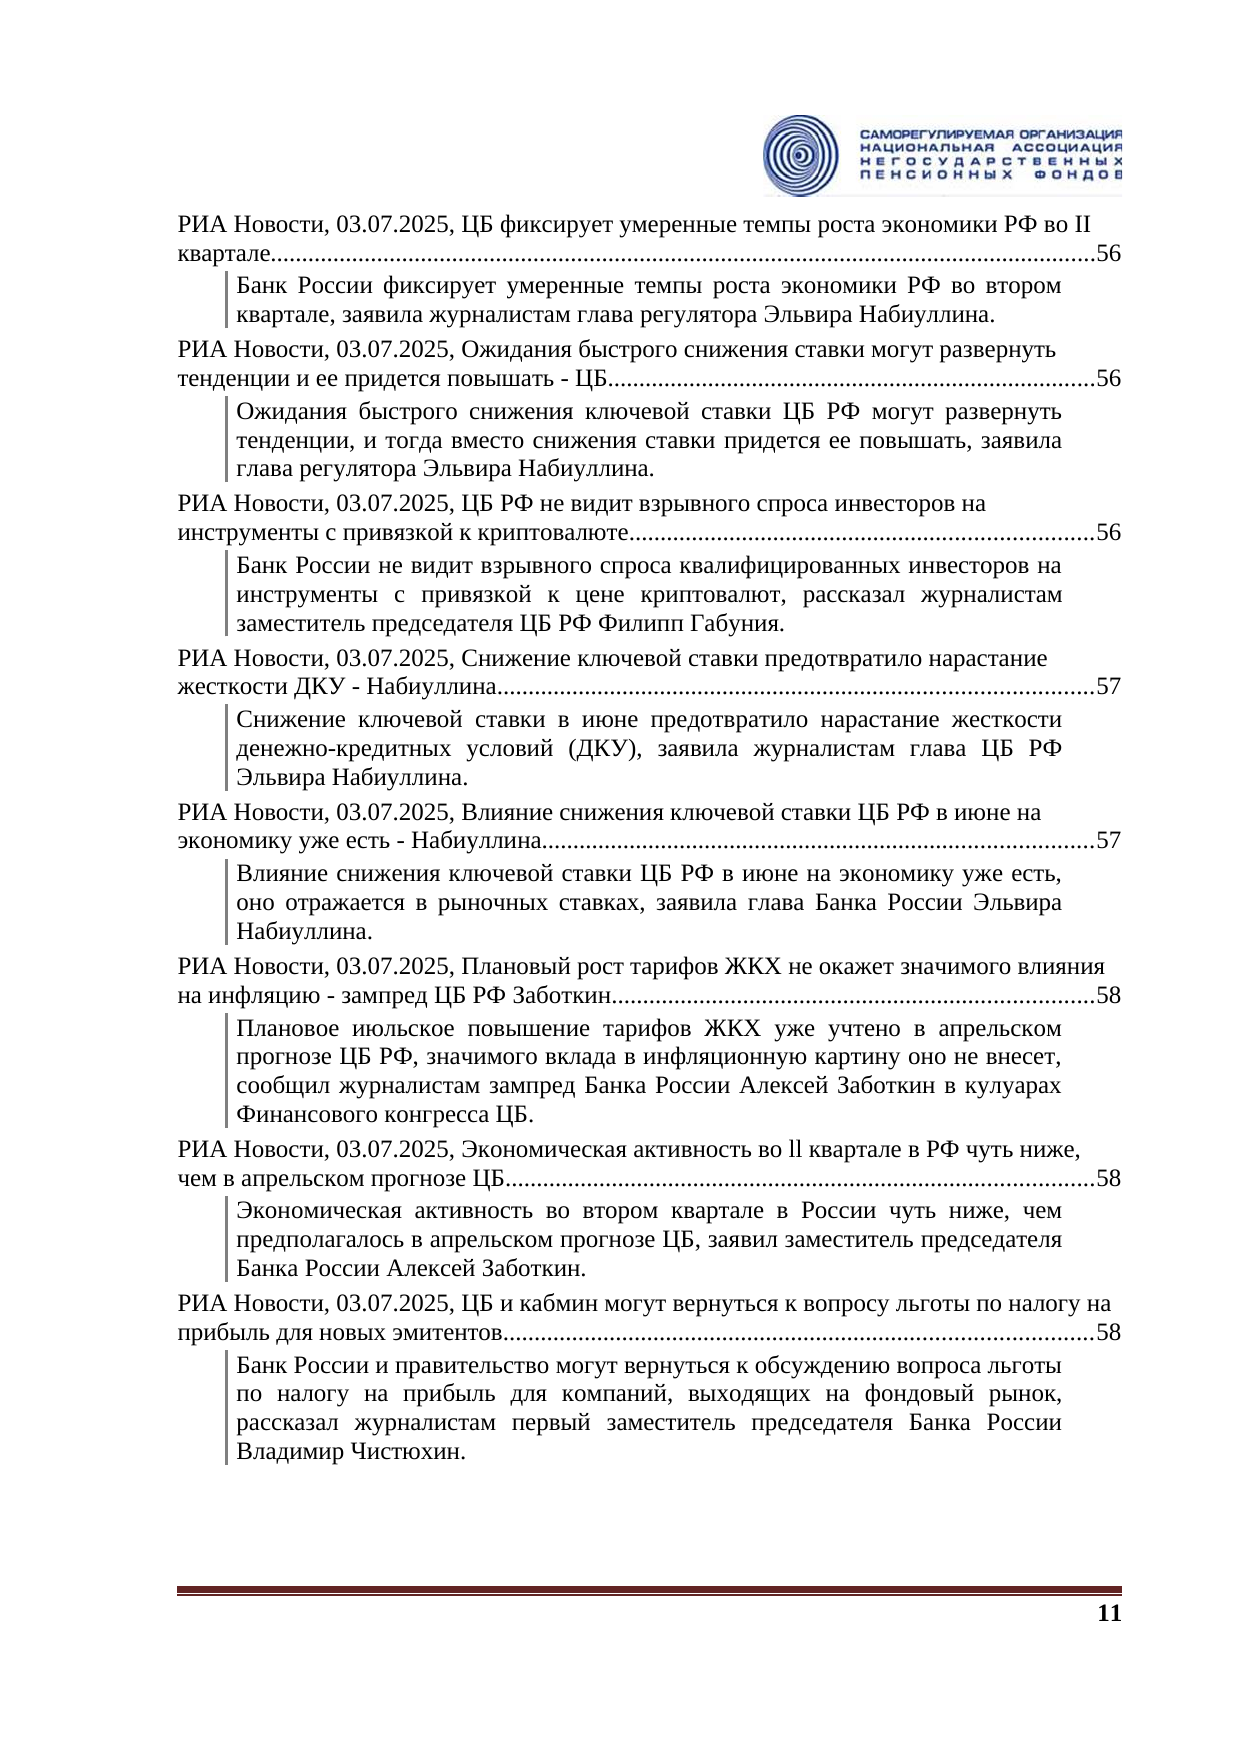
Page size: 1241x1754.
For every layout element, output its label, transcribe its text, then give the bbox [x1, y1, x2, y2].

text Экономическая активность во втором квартале в России чуть ниже, чем предполагалось в апрельском прогнозе ЦБ, заявил заместитель председателя Банка России Алексей Заботкин. 58 [228, 1196, 1063, 1282]
text РИА Новости, 03.07.2025, ЦБ фиксирует умеренные темпы роста экономики РФ во II квартале 56 [177, 209, 1122, 266]
text РИА Новости, 03.07.2025, ЦБ и кабмин могут вернуться к вопросу льготы по налогу на прибыль для новых эмитентов 58 [177, 1288, 1122, 1346]
text Ожидания быстрого снижения ключевой ставки ЦБ РФ могут развернуть тенденции, и тогда вместо снижения ставки придется ее повышать, заявила глава регулятора Эльвира Набиуллина. 56 [228, 396, 1063, 482]
text Влияние снижения ключевой ставки ЦБ РФ в июне на экономику уже есть, оно отражается в рыночных ставках, заявила глава Банка России Эльвира Набиуллина. 57 [225, 858, 1063, 945]
text Банк России и правительство могут вернуться к обсуждению вопроса льготы по налогу на прибыль для компаний, выходящих на фондовый рынок, рассказал журналистам первый заместитель председателя Банка России Владимир Чистюхин. 58 [228, 1350, 1063, 1465]
text Банк России не видит взрывного спроса квалифицированных инвесторов на инструменты с привязкой к цене криптовалют, рассказал журналистам заместитель председателя ЦБ РФ Филипп Габуния. 56 [228, 550, 1063, 636]
picture [763, 115, 1123, 197]
text Банк России фиксирует умеренные темпы роста экономики РФ во втором квартале, заявила журналистам глава регулятора Эльвира Набиуллина. 56 [228, 271, 1063, 328]
text РИА Новости, 03.07.2025, Экономическая активность во ll квартале в РФ чуть ниже, чем в апрельском прогнозе ЦБ 58 [177, 1134, 1122, 1191]
text Снижение ключевой ставки в июне предотвратило нарастание жесткости денежно-кредитных условий (ДКУ), заявила журналистам глава ЦБ РФ Эльвира Набиуллина. 57 [228, 704, 1063, 791]
text РИА Новости, 03.07.2025, Плановый рост тарифов ЖКХ не окажет значимого влияния на инфляцию - зампред ЦБ РФ Заботкин 58 [177, 951, 1122, 1008]
text РИА Новости, 03.07.2025, Ожидания быстрого снижения ставки могут развернуть тенденции и ее придется повышать - ЦБ 56 [177, 334, 1122, 392]
text РИА Новости, 03.07.2025, ЦБ РФ не видит взрывного спроса инвесторов на инструменты с привязкой к криптовалюте 56 [177, 488, 1122, 546]
text РИА Новости, 03.07.2025, Влияние снижения ключевой ставки ЦБ РФ в июне на экономику уже есть - Набиуллина 57 [177, 797, 1122, 854]
text Плановое июльское повышение тарифов ЖКХ уже учтено в апрельском прогнозе ЦБ РФ, значимого вклада в инфляционную картину оно не внесет, сообщил журналистам зампред Банка России Алексей Заботкин в кулуарах Финансового конгресса ЦБ. 58 [228, 1013, 1063, 1128]
text РИА Новости, 03.07.2025, Снижение ключевой ставки предотвратило нарастание жесткости ДКУ - Набиуллина 57 [177, 643, 1122, 700]
